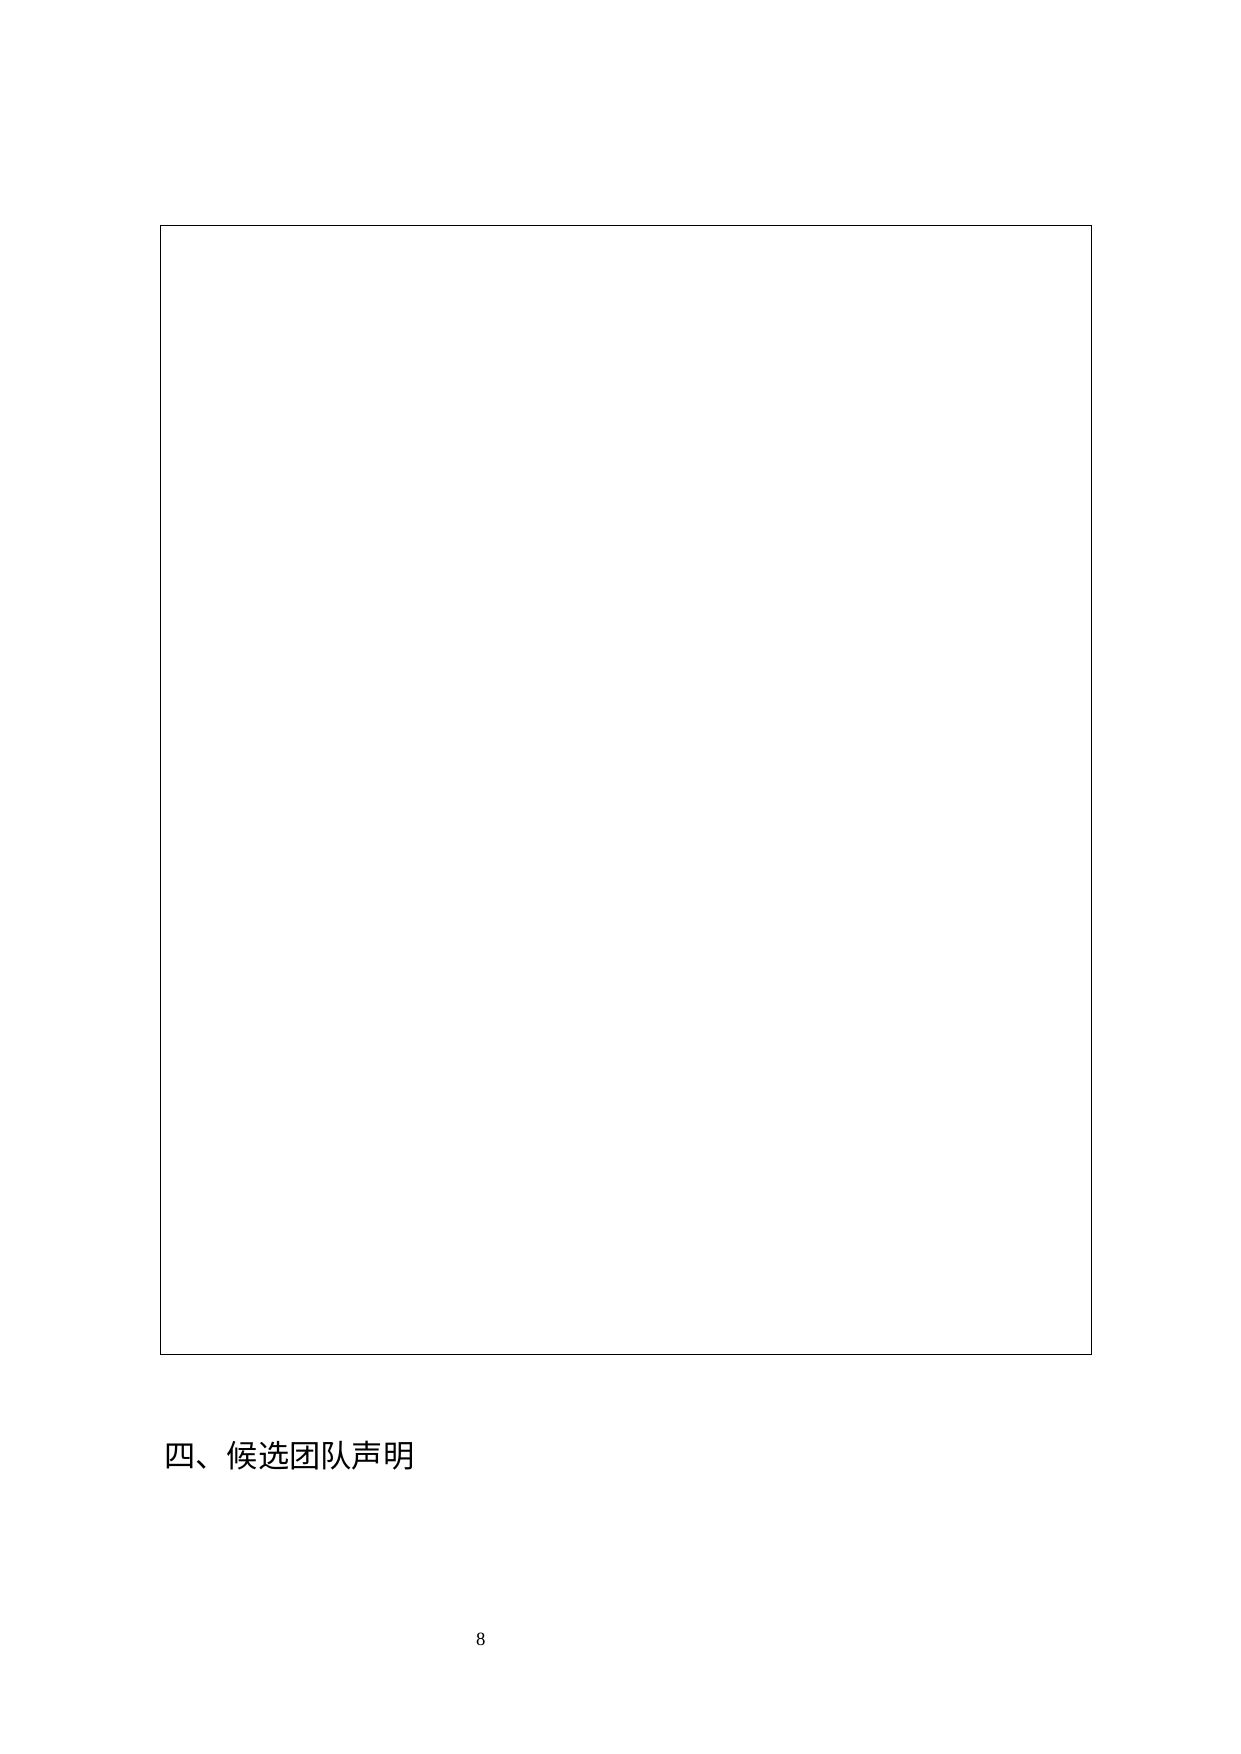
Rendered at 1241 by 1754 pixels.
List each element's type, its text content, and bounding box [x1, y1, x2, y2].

table_header [161, 226, 1091, 1354]
text 四、候选团队声明 [164, 1421, 1088, 1487]
